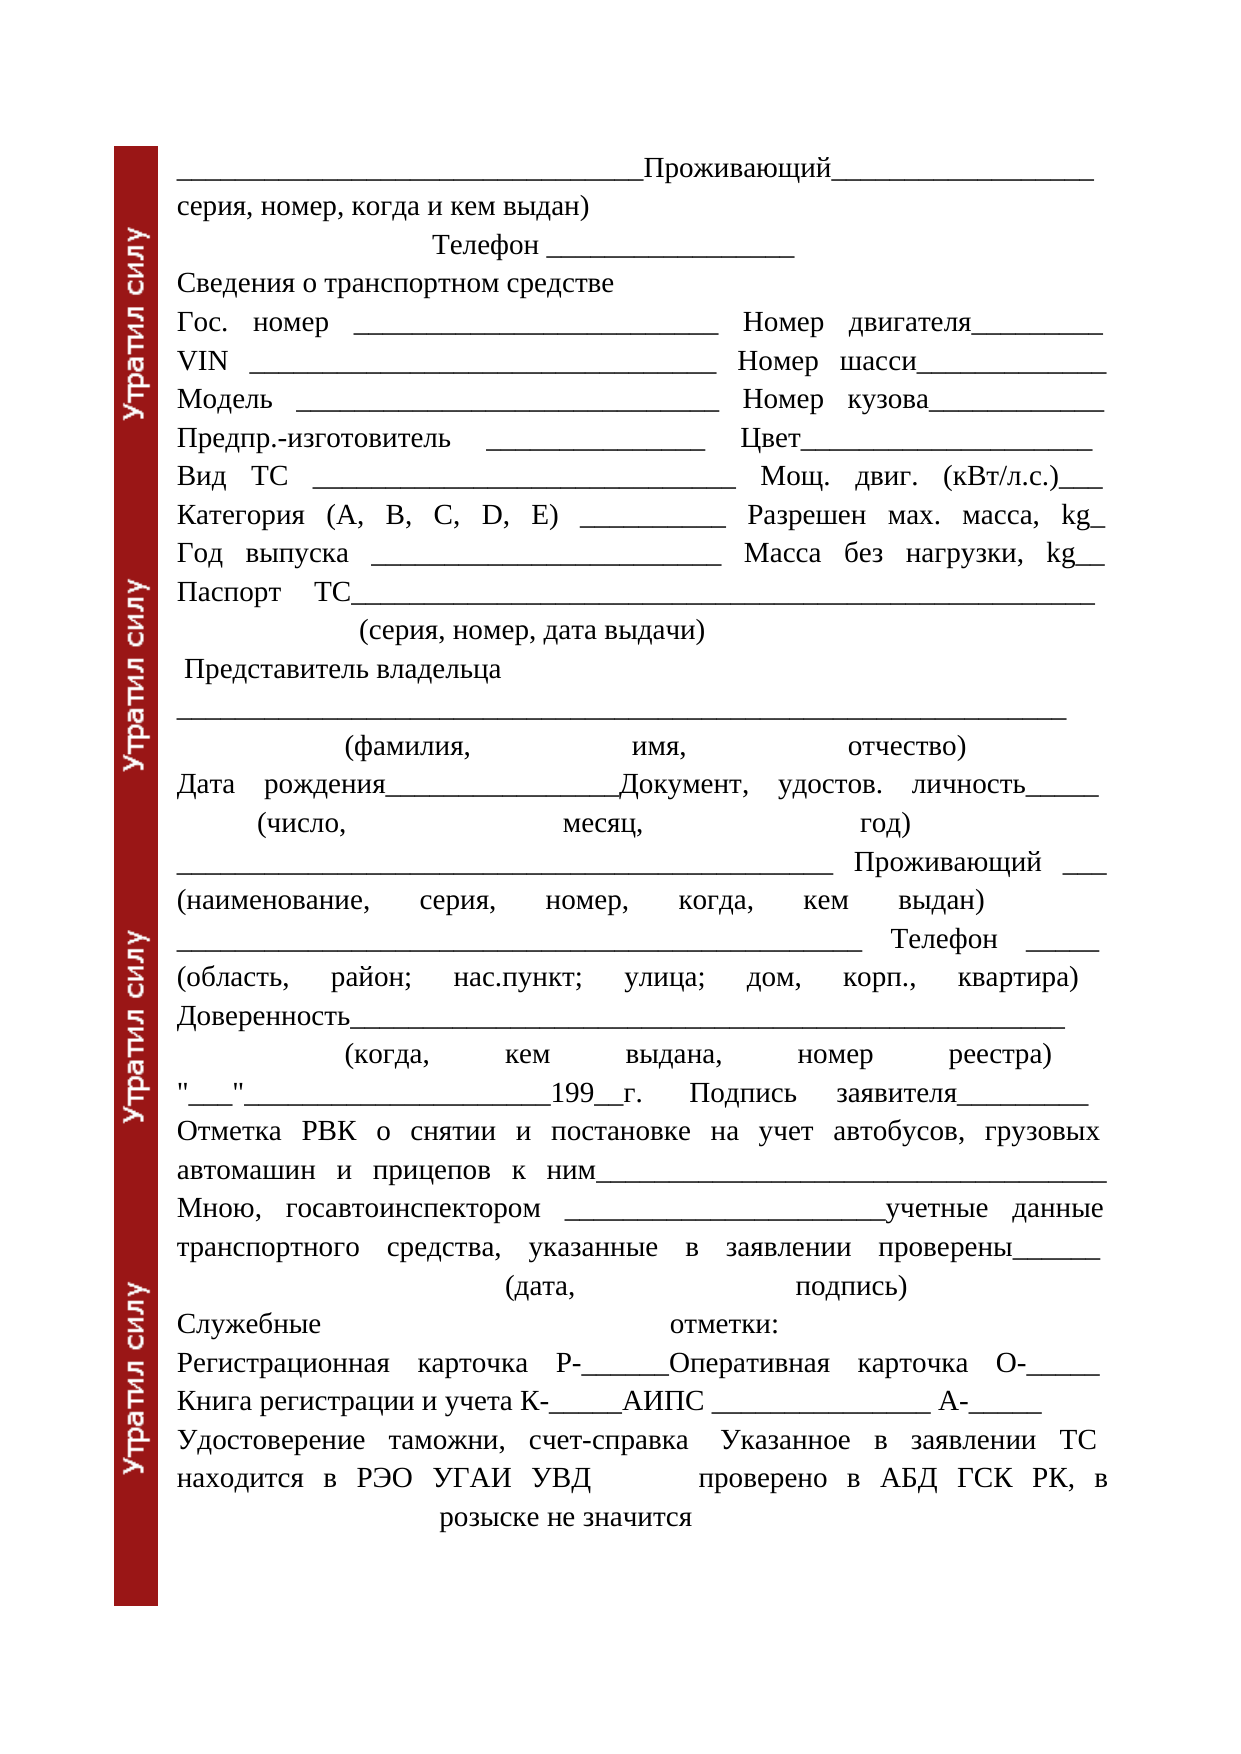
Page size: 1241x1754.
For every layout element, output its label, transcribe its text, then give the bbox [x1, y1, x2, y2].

picture [114, 1417, 158, 1422]
picture [114, 1532, 158, 1606]
text Представитель владельца [112, 651, 1128, 684]
picture [114, 261, 158, 266]
text Сведения о транспортном средстве [112, 266, 1128, 299]
picture [114, 299, 158, 304]
text Гос. номер _________________________ Номер двигателя_________ VIN ________________________________ Номер шасси_____________ Модель _____________________________ Номер кузова____________ Предпр.-изготовитель _______________ Цвет____________________ Вид ТС _____________________________ Мощ. двиг. (кВт/л.с.)___ Категория (А, В, С, D, E) __________ Разрешен мах. масса, kg_ Год выпуска ________________________ Масса без нагрузки, kg__ Паспорт ТС___________________________________________________ (серия, номер, дата выдачи) [112, 304, 1128, 646]
picture [114, 222, 158, 227]
picture [114, 684, 158, 689]
text _____________________________________________________________ (фамилия, имя, отчество) Дата рождения________________Документ, удостов. личность_____ (число, месяц, год) _____________________________________________ Проживающий ___ (наименование, серия, номер, когда, кем выдан) _______________________________________________ Телефон _____ (область, район; нас.пункт; улица; дом, корп., квартира) Доверенность_________________________________________________ (когда, кем выдана, номер реестра) "___"_____________________199__г. Подпись заявителя_________ Отметка РВК о снятии и постановке на учет автобусов, грузовых автомашин и прицепов к ним___________________________________ Мною, госавтоинспектором ______________________учетные данные транспортного средства, указанные в заявлении проверены______ (дата, подпись) Служебные отметки: Регистрационная карточка Р-______Оперативная карточка О-_____ Книга регистрации и учета К-_____АИПС _______________ А-_____ [112, 689, 1128, 1417]
text Удостоверение таможни, счет-справка Указанное в заявлении ТС находится в РЭО УГАИ УВД проверено в АБД ГСК РК, в розыске не значится [112, 1422, 1128, 1532]
picture [114, 146, 158, 150]
picture [114, 646, 158, 651]
text Телефон _________________ [112, 227, 1128, 261]
